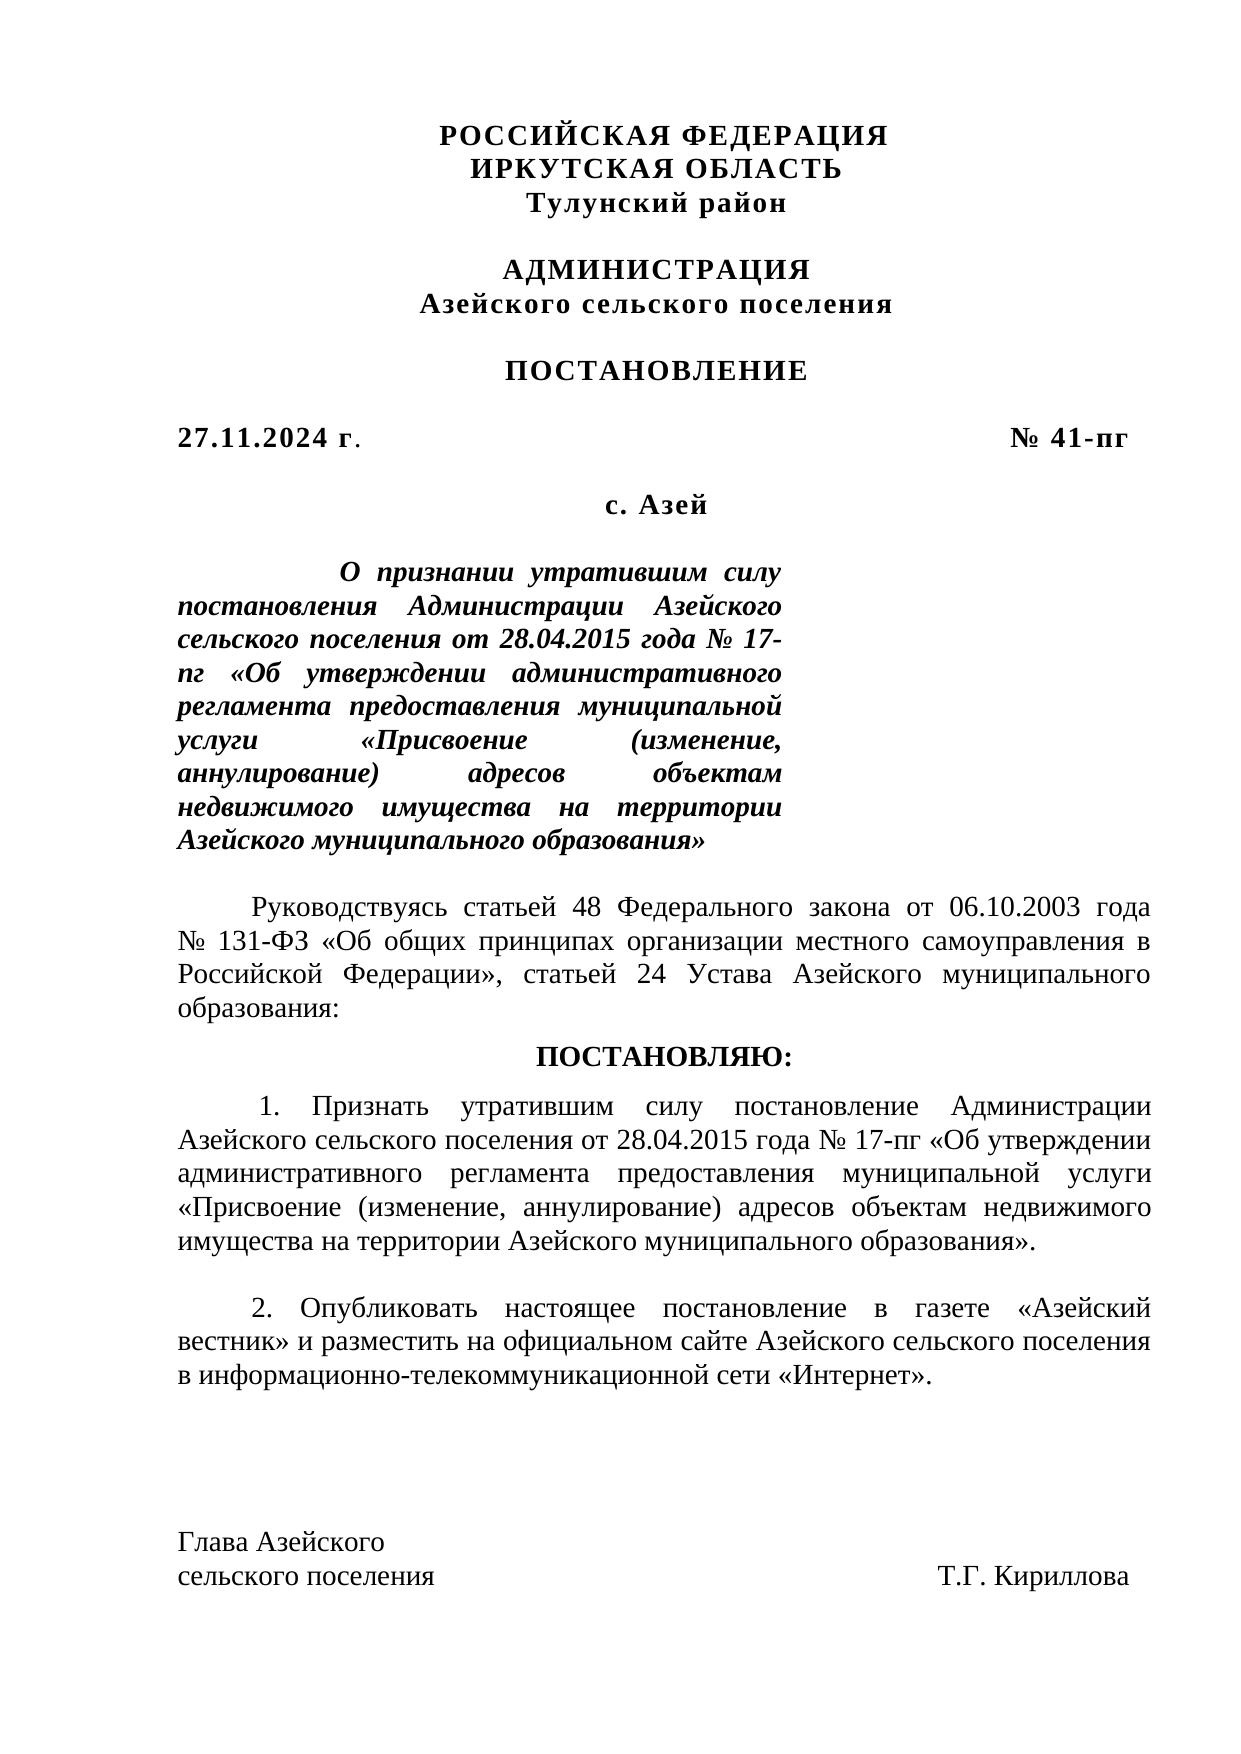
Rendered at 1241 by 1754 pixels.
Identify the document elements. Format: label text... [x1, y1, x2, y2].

text 2. Опубликовать настоящее постановление в газете «Азейский вестник» и разместить на официальном сайте Азейского сельского поселения в информационно-телекоммуникационной сети «Интернет». [177, 1290, 1152, 1390]
text Руководствуясь статьей 48 Федерального закона от 06.10.2003 года № 131-ФЗ «Об общих принципах организации местного самоуправления в Российской Федерации», статьей 24 Устава Азейского муниципального образования: [177, 889, 1152, 1024]
text 27.11.2024 г. № 41-пг [177, 420, 1137, 453]
text ПОСТАНОВЛЕНИЕ [175, 353, 1137, 386]
text 1. Признать утратившим силу постановление Администрации Азейского сельского поселения от 28.04.2015 года № 17-пг «Об утверждении административного регламента предоставления муниципальной услуги «Присвоение (изменение, аннулирование) адресов объектам недвижимого имущества на территории Азейского муниципального образования». [177, 1088, 1152, 1256]
text сельского поселения Т.Г. Кириллова [177, 1558, 1152, 1592]
text О признании утратившим силу постановления Администрации Азейского сельского поселения от 28.04.2015 года № 17-пг «Об утверждении административного регламента предоставления муниципальной услуги «Присвоение (изменение, аннулирование) адресов объектам недвижимого имущества на территории Азейского муниципального образования» [177, 554, 783, 856]
text ПОСТАНОВЛЯЮ: [177, 1039, 1152, 1073]
text с. Азей [175, 487, 1137, 521]
text Глава Азейского [177, 1524, 1152, 1558]
text Азейского сельского поселения [175, 286, 1137, 319]
text ИРКУТСКАЯ ОБЛАСТЬ [175, 152, 1137, 185]
text РОССИЙСКАЯ ФЕДЕРАЦИЯ [175, 118, 1137, 152]
text АДМИНИСТРАЦИЯ [175, 252, 1137, 286]
text Тулунский район [175, 185, 1137, 219]
